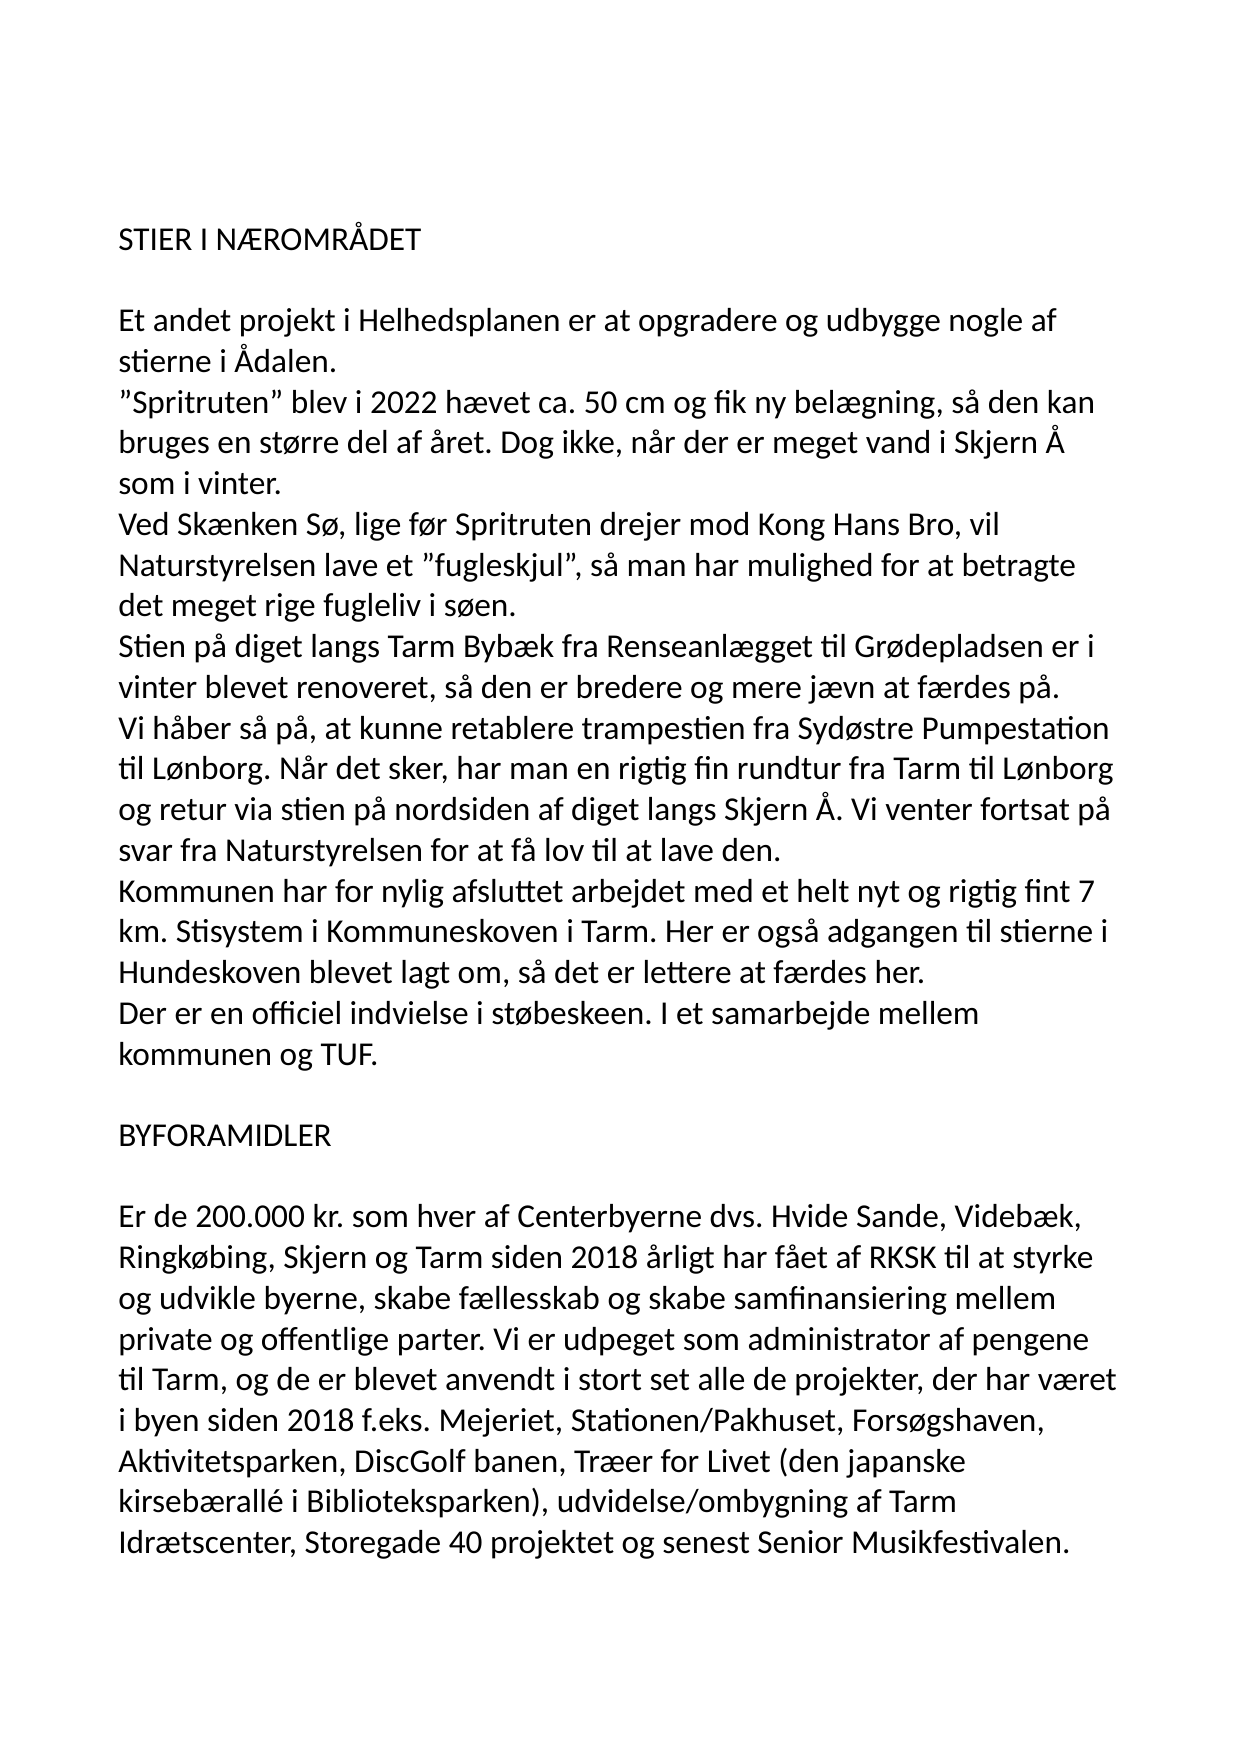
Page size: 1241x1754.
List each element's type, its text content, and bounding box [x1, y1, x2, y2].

text Er de 200.000 kr. som hver af Centerbyerne dvs. Hvide Sande, Videbæk, Ringkøbing, Skjern og Tarm siden 2018 årligt har fået af RKSK til at styrke og udvikle byerne, skabe fællesskab og skabe samfinansiering mellem private og offentlige parter. Vi er udpeget som administrator af pengene til Tarm, og de er blevet anvendt i stort set alle de projekter, der har været i byen siden 2018 f.eks. Mejeriet, Stationen/Pakhuset, Forsøgshaven, Aktivitetsparken, DiscGolf banen, Træer for Livet (den japanske kirsebærallé i Biblioteksparken), udvidelse/ombygning af Tarm Idrætscenter, Storegade 40 projektet og senest Senior Musikfestivalen. [118, 1195, 1122, 1562]
text Vi håber så på, at kunne retablere trampestien fra Sydøstre Pumpestation til Lønborg. Når det sker, har man en rigtig fin rundtur fra Tarm til Lønborg og retur via stien på nordsiden af diget langs Skjern Å. Vi venter fortsat på svar fra Naturstyrelsen for at få lov til at lave den. [118, 707, 1122, 869]
text ”Spritruten” blev i 2022 hævet ca. 50 cm og fik ny belægning, så den kan bruges en større del af året. Dog ikke, når der er meget vand i Skjern Å som i vinter. [118, 381, 1122, 503]
text Ved Skænken Sø, lige før Spritruten drejer mod Kong Hans Bro, vil Naturstyrelsen lave et ”fugleskjul”, så man har mulighed for at betragte det meget rige fugleliv i søen. [118, 503, 1122, 625]
text BYFORAMIDLER [118, 1114, 1122, 1155]
text Der er en officiel indvielse i støbeskeen. I et samarbejde mellem kommunen og TUF. [118, 992, 1122, 1073]
text Stien på diget langs Tarm Bybæk fra Renseanlægget til Grødepladsen er i vinter blevet renoveret, så den er bredere og mere jævn at færdes på. [118, 625, 1122, 707]
text Et andet projekt i Helhedsplanen er at opgradere og udbygge nogle af stierne i Ådalen. [118, 299, 1122, 381]
text STIER I NÆROMRÅDET [118, 218, 1122, 259]
text Kommunen har for nylig afsluttet arbejdet med et helt nyt og rigtig fint 7 km. Stisystem i Kommuneskoven i Tarm. Her er også adgangen til stierne i Hundeskoven blevet lagt om, så det er lettere at færdes her. [118, 869, 1122, 992]
